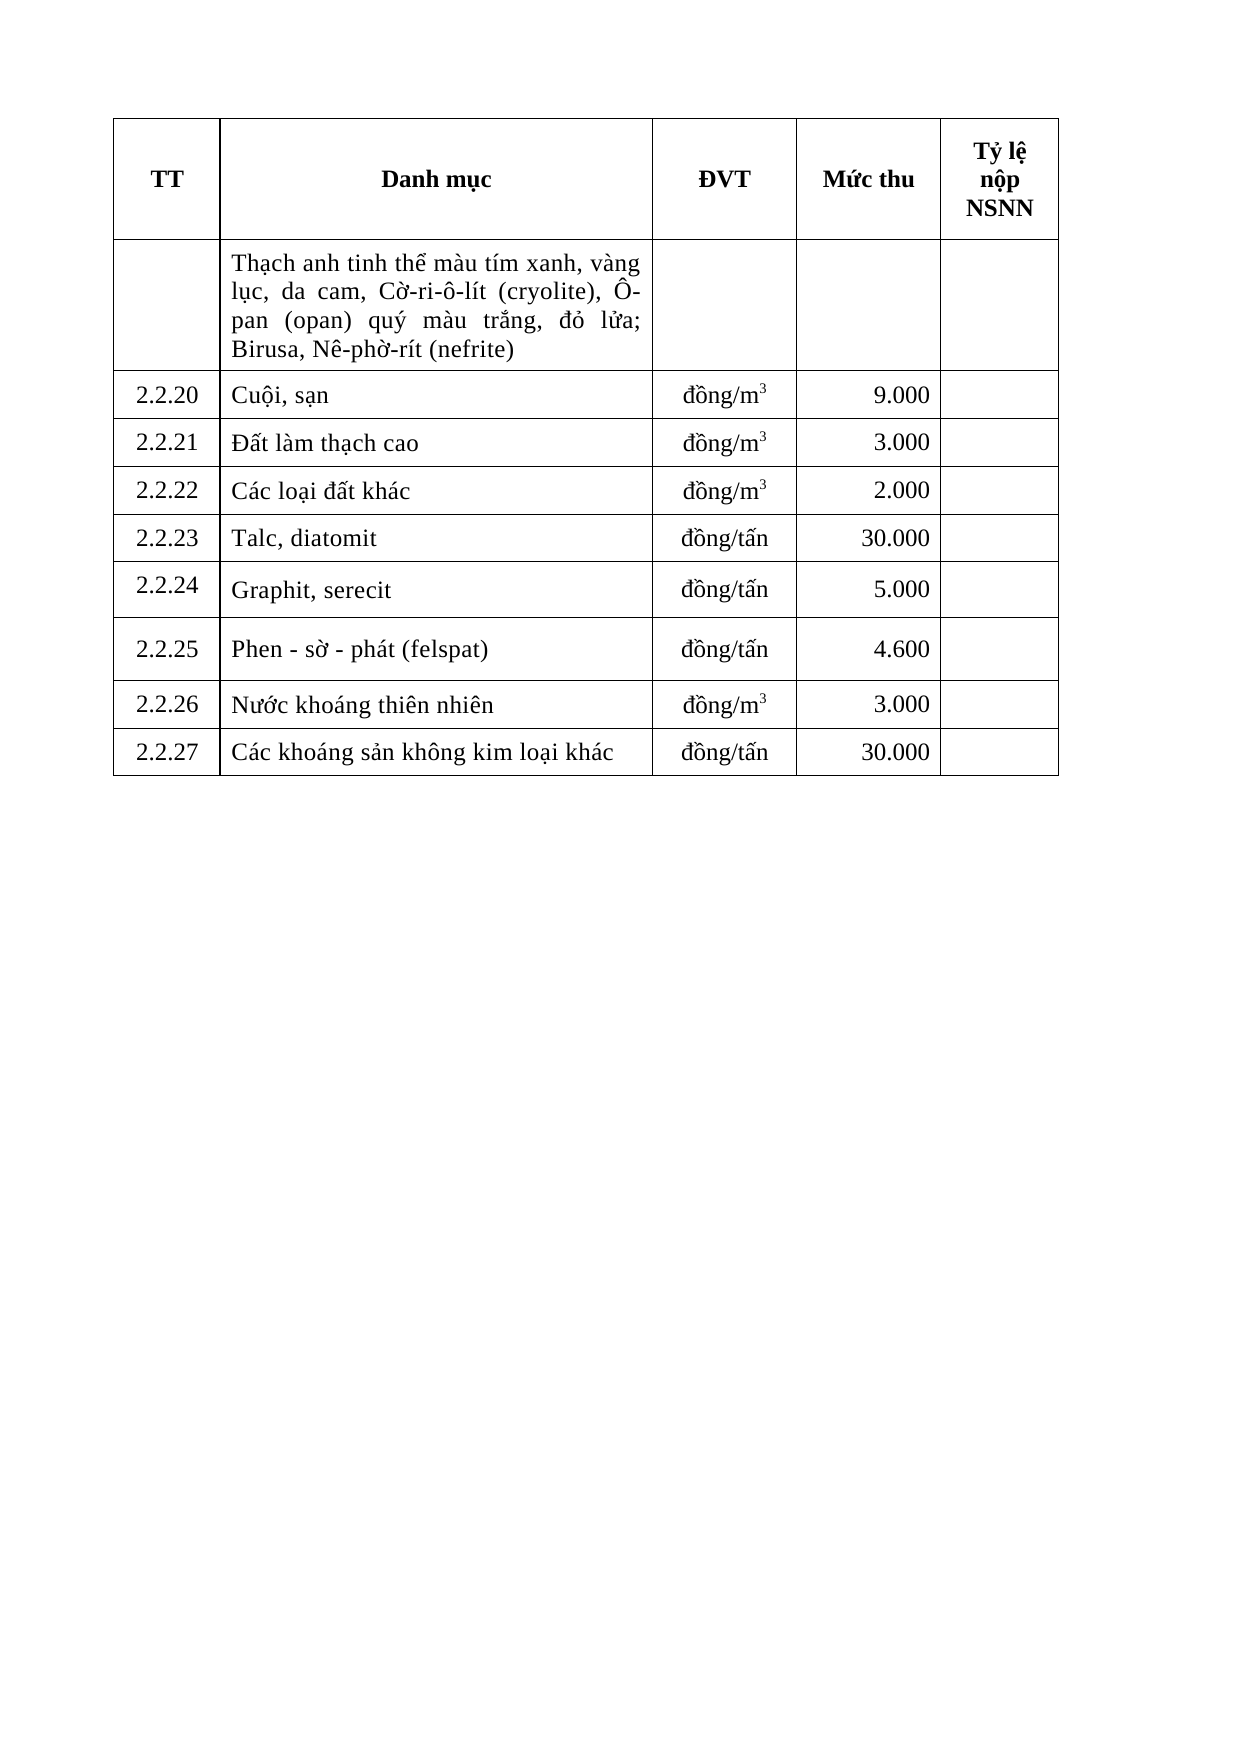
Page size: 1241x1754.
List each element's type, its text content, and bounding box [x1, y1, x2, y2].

table_header TT [114, 119, 219, 239]
table_cell Talc, diatomit [221, 515, 652, 561]
table_cell [941, 681, 1058, 727]
table_cell 2.000 [797, 467, 940, 513]
table_cell [941, 562, 1058, 617]
table_cell đồng/tấn [653, 729, 796, 775]
table_cell 9.000 [797, 371, 940, 418]
table_cell đồng/m3 [653, 419, 796, 466]
table_cell 2.2.24 [114, 562, 219, 617]
table_cell 30.000 [797, 515, 940, 561]
table_header Mức thu [797, 119, 940, 239]
table_cell 4.600 [797, 618, 940, 680]
table_cell Nước khoáng thiên nhiên [221, 681, 652, 727]
table_cell 5.000 [797, 562, 940, 617]
table_header Tỷ lệ nộp NSNN [941, 119, 1058, 239]
table_cell Các khoáng sản không kim loại khác [221, 729, 652, 775]
table_cell Phen - sờ - phát (felspat) [221, 618, 652, 680]
table_header ĐVT [653, 119, 796, 239]
table_cell [941, 618, 1058, 680]
table_header Danh mục [221, 119, 652, 239]
table_cell Đất làm thạch cao [221, 419, 652, 466]
table_cell đồng/m3 [653, 467, 796, 513]
table_cell 2.2.27 [114, 729, 219, 775]
table_cell 2.2.25 [114, 618, 219, 680]
table_cell đồng/m3 [653, 371, 796, 418]
table_cell [941, 729, 1058, 775]
table_cell đồng/tấn [653, 618, 796, 680]
table_cell [941, 467, 1058, 513]
table_cell 30.000 [797, 729, 940, 775]
table_cell 2.2.20 [114, 371, 219, 418]
table_cell đồng/tấn [653, 515, 796, 561]
table_cell [941, 515, 1058, 561]
table_cell 2.2.21 [114, 419, 219, 466]
table_cell Cuội, sạn [221, 371, 652, 418]
table_cell Các loại đất khác [221, 467, 652, 513]
table_cell 2.2.23 [114, 515, 219, 561]
table_cell 2.2.26 [114, 681, 219, 727]
table_cell 3.000 [797, 681, 940, 727]
table_cell [941, 371, 1058, 418]
table_cell đồng/tấn [653, 562, 796, 617]
table_cell [941, 419, 1058, 466]
table_cell Thạch anh tinh thể màu tím xanh, vàng lục, da cam, Cờ-ri-ô-lít (cryolite), Ô-pan (opan) quý màu trắng, đỏ lửa; Birusa, Nê-phờ-rít (nefrite) [221, 240, 652, 370]
table_cell 2.2.22 [114, 467, 219, 513]
table_cell Graphit, serecit [221, 562, 652, 617]
table_cell đồng/m3 [653, 681, 796, 727]
table_cell 3.000 [797, 419, 940, 466]
